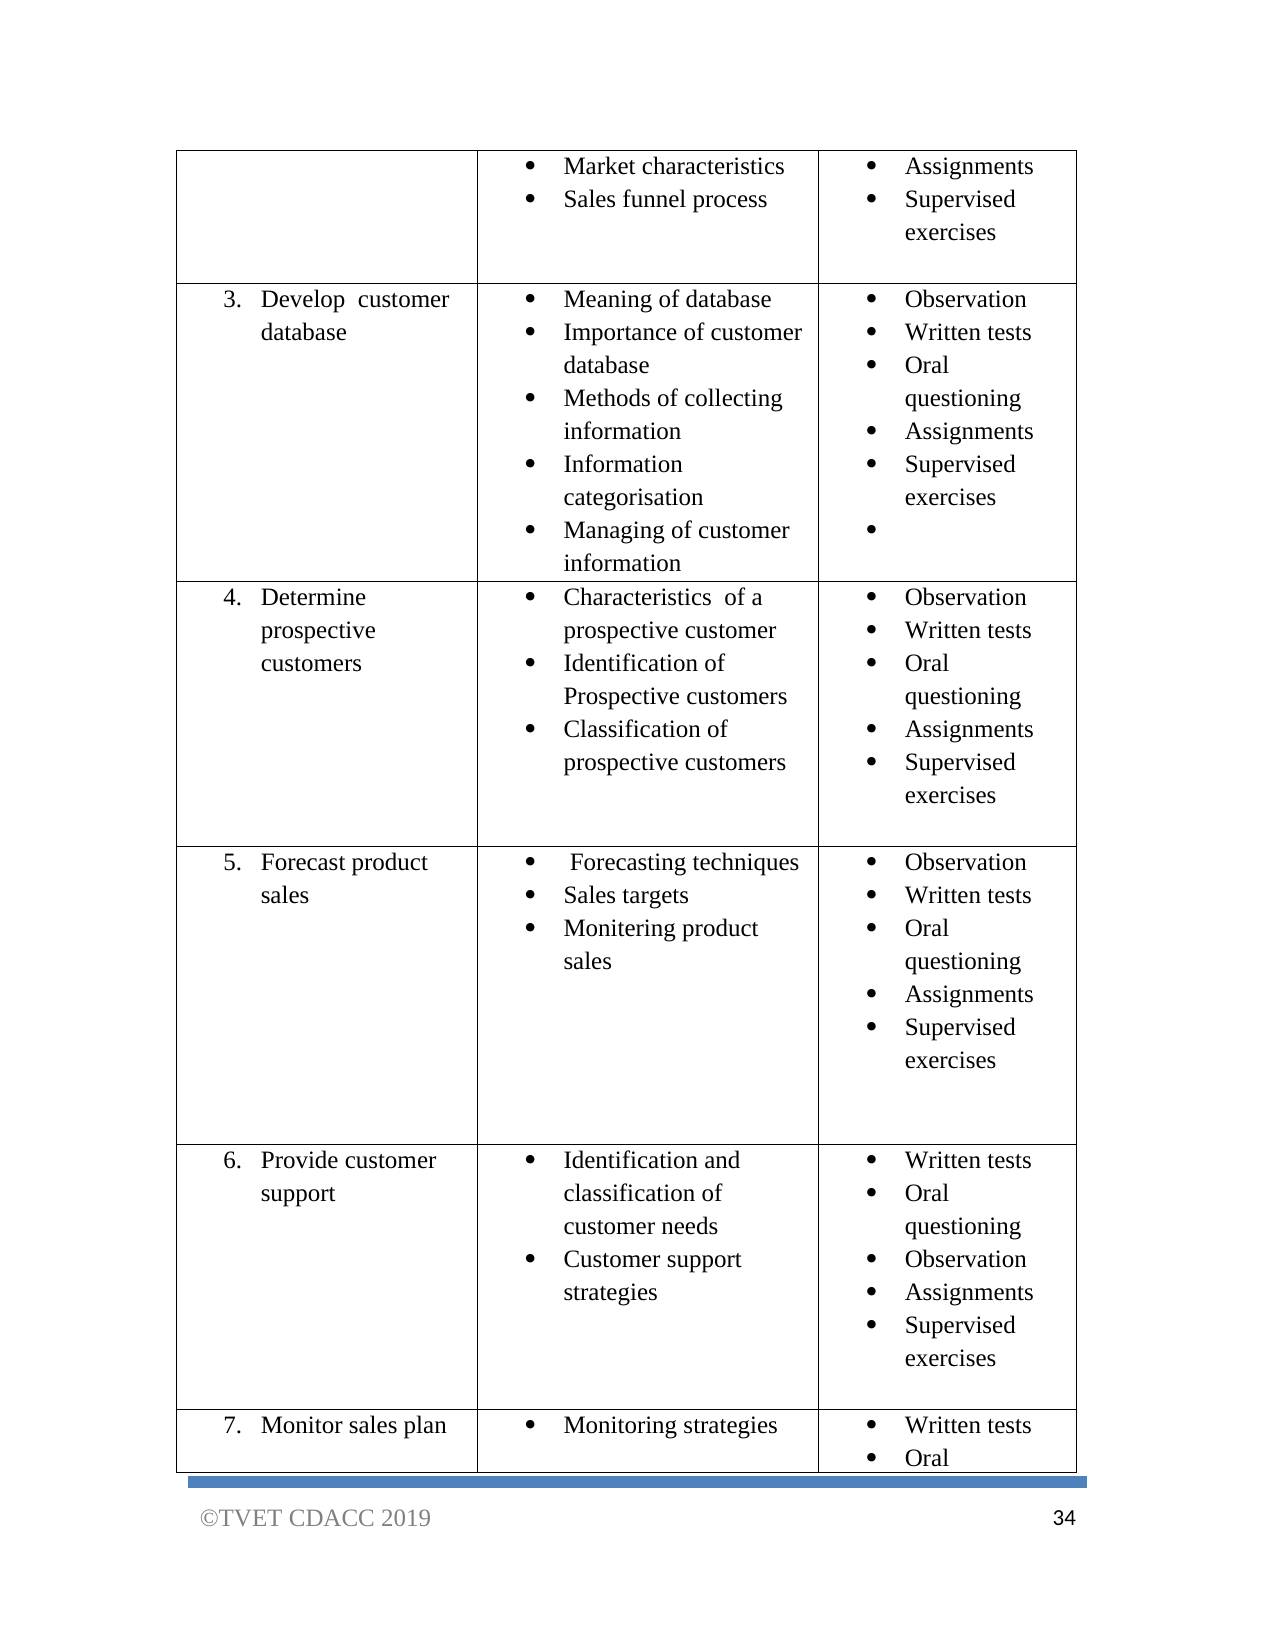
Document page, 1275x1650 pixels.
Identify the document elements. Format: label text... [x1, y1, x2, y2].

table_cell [478, 151, 818, 283]
table_cell Forecast product sales [177, 847, 477, 1144]
table_cell Observation Written tests Oral questioning Assignments Supervised exercises [819, 284, 1076, 581]
table_cell Characteristics of a prospective customer Identification of Prospective customers Classification of prospective customers [478, 582, 818, 846]
table_cell Develop customer database [177, 284, 477, 581]
table_cell Determine prospective customers [177, 582, 477, 846]
table_cell Forecasting techniques Sales targets Monitering product sales [478, 847, 818, 1144]
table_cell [819, 1145, 1076, 1409]
table_cell Observation Written tests Oral questioning Assignments Supervised exercises [819, 582, 1076, 846]
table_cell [819, 1410, 1076, 1472]
table_cell Provide customer support [177, 1145, 477, 1409]
table_cell Meaning of database Importance of customer database Methods of collecting information Information categorisation Managing of customer information [478, 284, 818, 581]
table_cell Monitor sales plan [177, 1410, 477, 1472]
table_cell Observation Written tests Oral questioning Assignments Supervised exercises [819, 847, 1076, 1144]
table_cell Identification and classification of customer needs Customer support strategies [478, 1145, 818, 1409]
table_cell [478, 1410, 818, 1472]
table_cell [177, 151, 477, 283]
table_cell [819, 151, 1076, 283]
